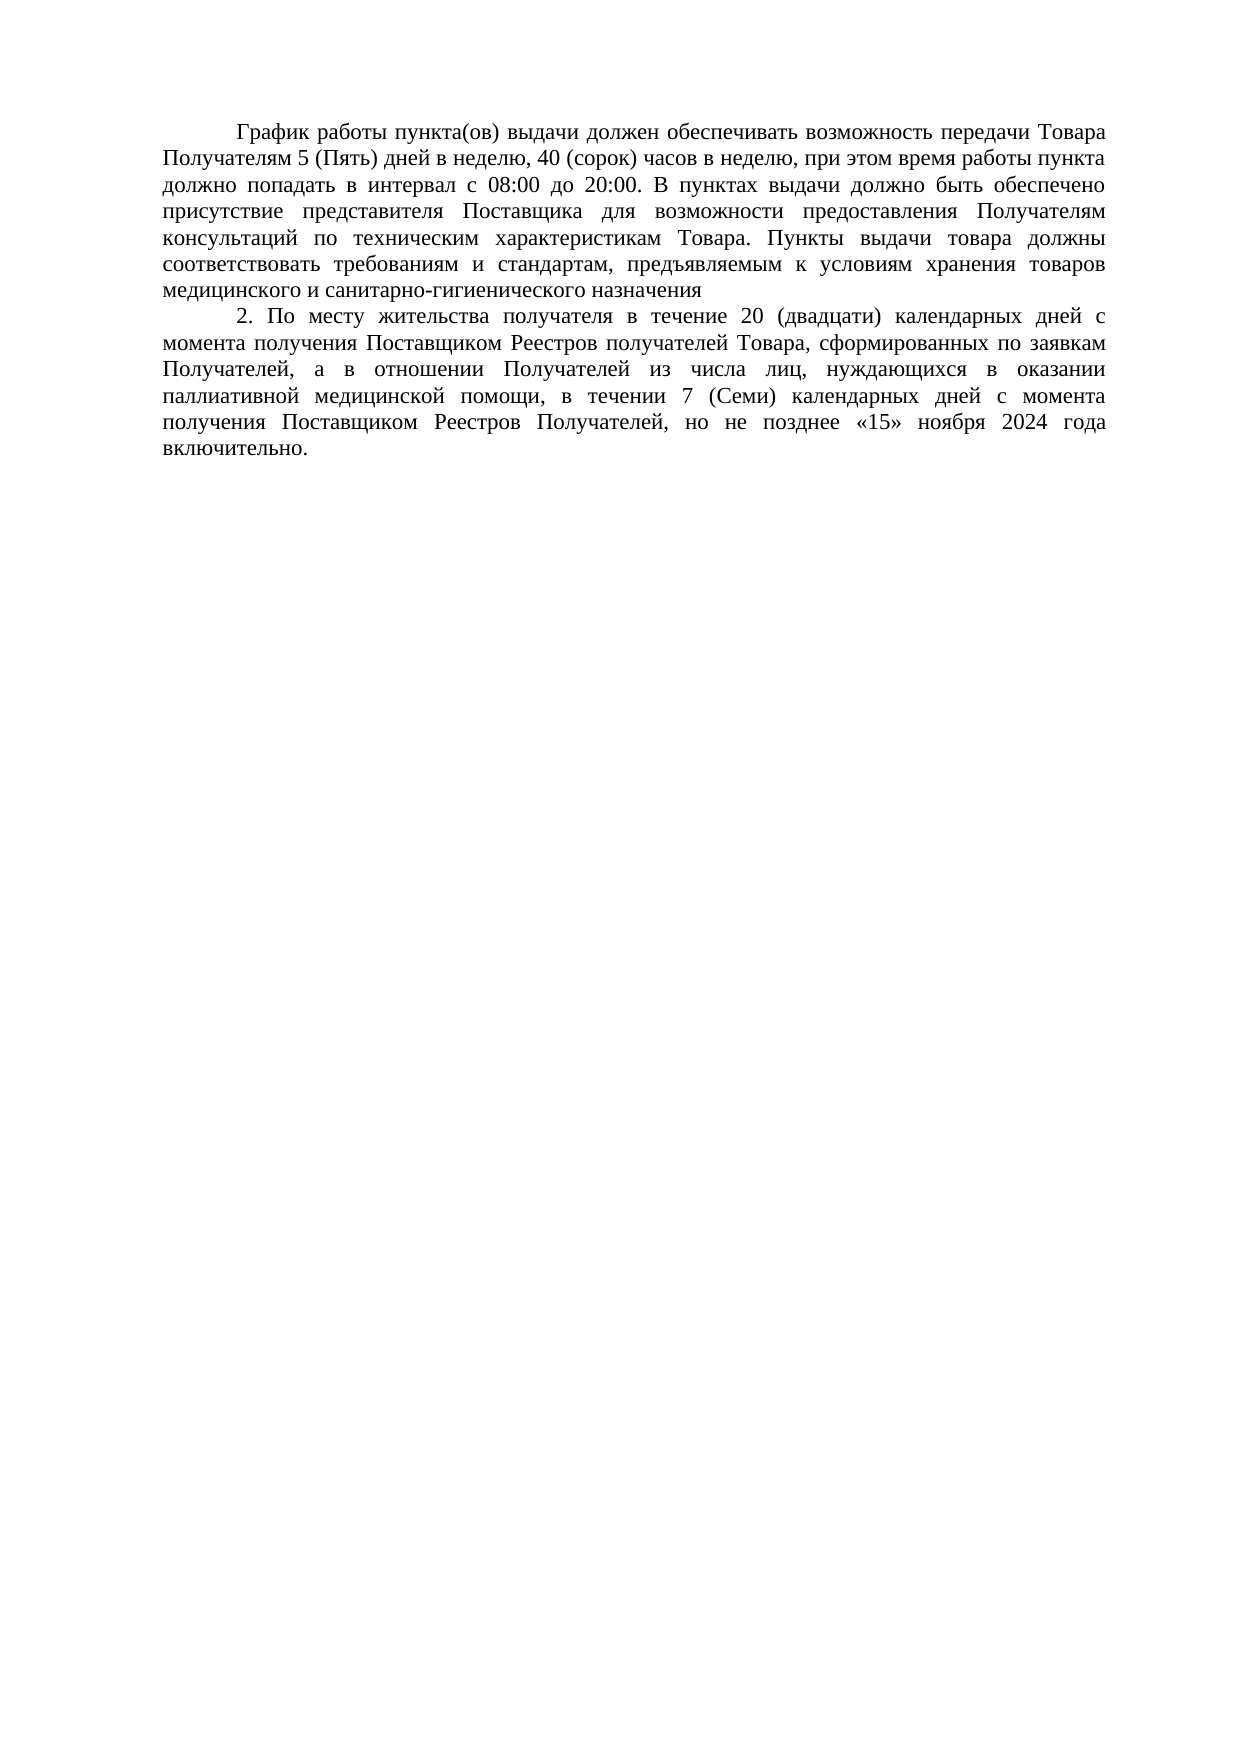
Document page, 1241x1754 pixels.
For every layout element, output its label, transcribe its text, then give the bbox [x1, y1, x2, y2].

text 2. По месту жительства получателя в течение 20 (двадцати) календарных дней с момента получения Поставщиком Реестров получателей Товара, сформированных по заявкам Получателей, а в отношении Получателей из числа лиц, нуждающихся в оказании паллиативной медицинской помощи, в течении 7 (Семи) календарных дней с момента получения Поставщиком Реестров Получателей, но не позднее «15» ноября 2024 года включительно. [162, 303, 1107, 461]
text График работы пункта(ов) выдачи должен обеспечивать возможность передачи Товара Получателям 5 (Пять) дней в неделю, 40 (сорок) часов в неделю, при этом время работы пункта должно попадать в интервал с 08:00 до 20:00. В пунктах выдачи должно быть обеспечено присутствие представителя Поставщика для возможности предоставления Получателям консультаций по техническим характеристикам Товара. Пункты выдачи товара должны соответствовать требованиям и стандартам, предъявляемым к условиям хранения товаров медицинского и санитарно-гигиенического назначения [162, 118, 1107, 303]
